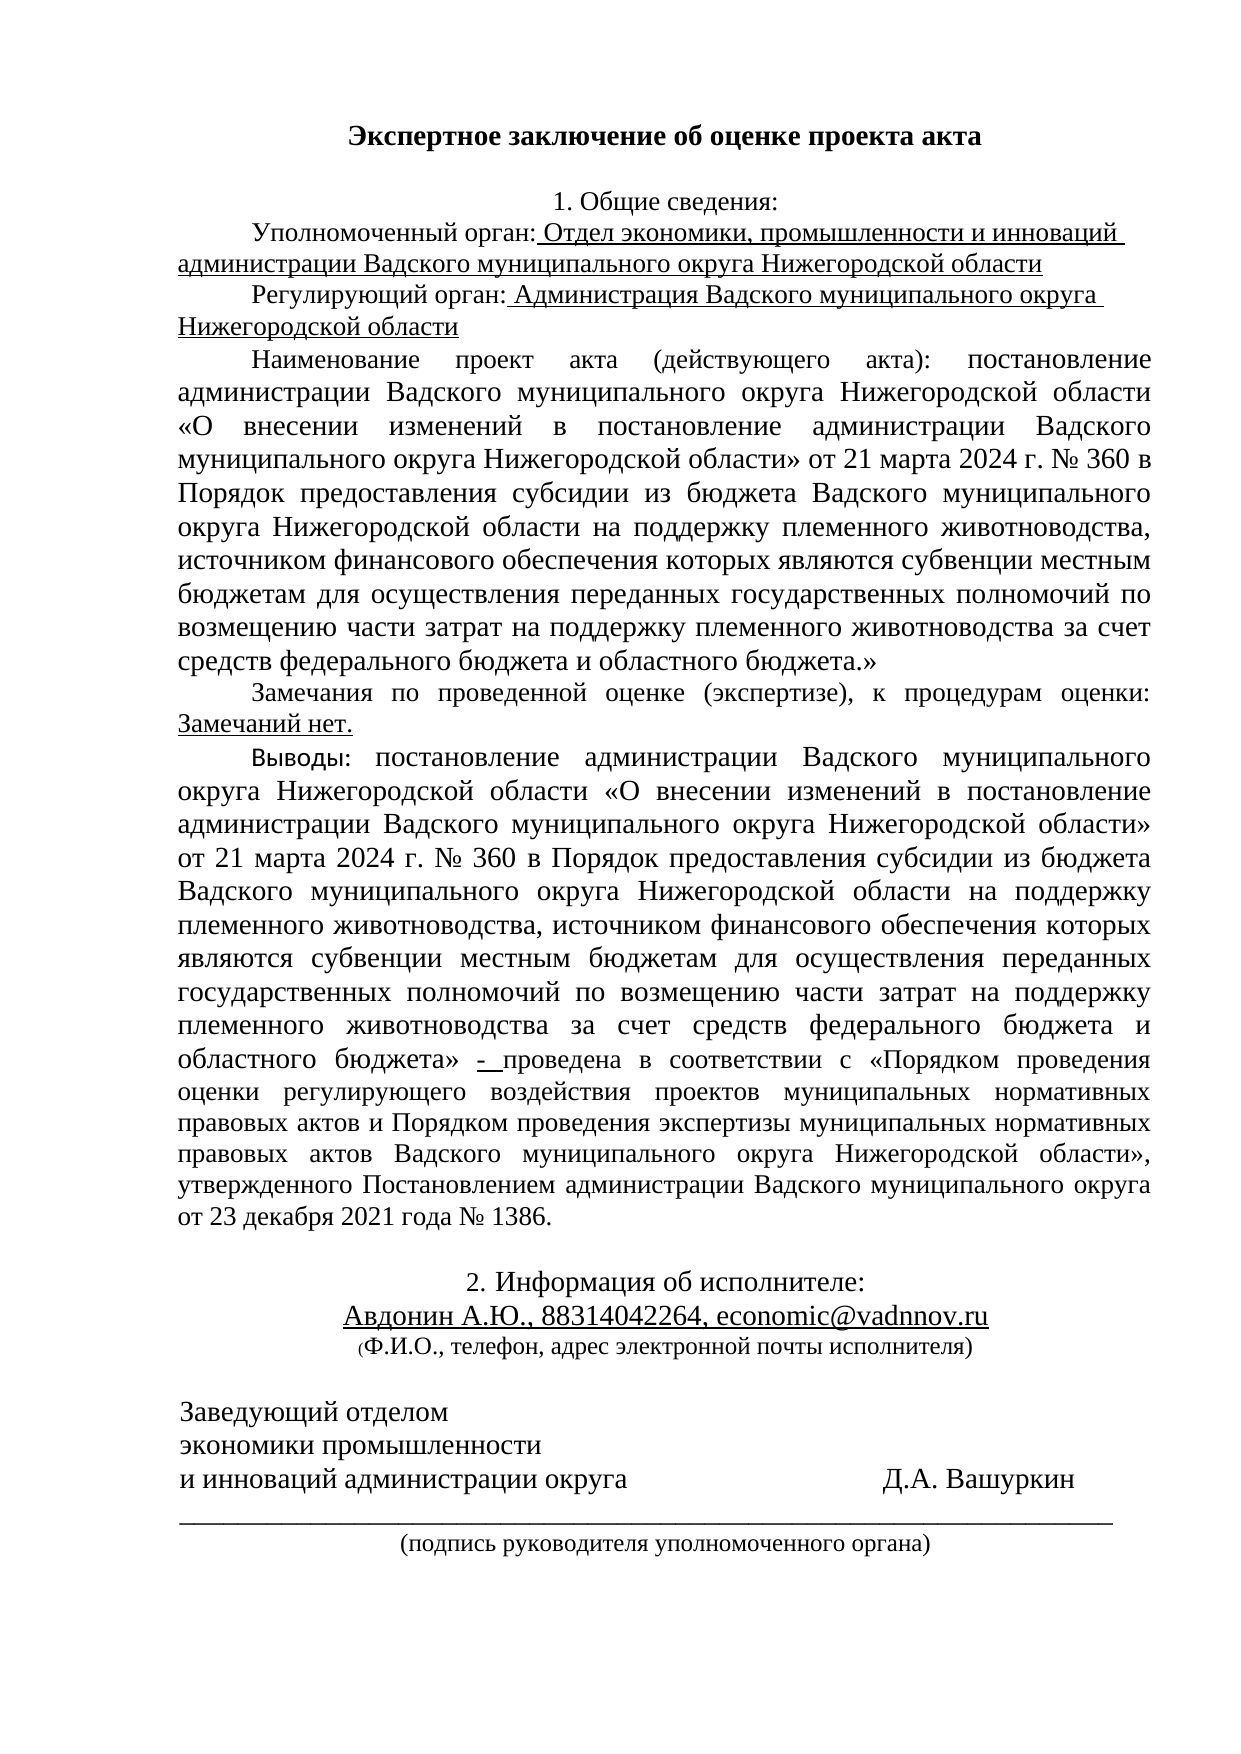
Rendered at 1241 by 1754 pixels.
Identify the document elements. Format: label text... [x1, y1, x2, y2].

text (Ф.И.О., телефон, адрес электронной почты исполнителя) [179, 1331, 1152, 1360]
list Общие сведения: [179, 185, 1152, 216]
text Экспертное заключение об оценке проекта акта [177, 118, 1152, 152]
text (подпись руководителя уполномоченного органа) [179, 1528, 1152, 1557]
text Выводы: постановление администрации Вадского муниципального округа Нижегородской области «О внесении изменений в постановление администрации Вадского муниципального округа Нижегородской области» от 21 марта 2024 г. № 360 в Порядок предоставления субсидии из бюджета Вадского муниципального округа Нижегородской области на поддержку племенного животноводства, источником финансового обеспечения которых являются субвенции местным бюджетам для осуществления переданных государственных полномочий по возмещению части затрат на поддержку племенного животноводства за счет средств федерального бюджета и областного бюджета» - проведена в соответствии с «Порядком проведения оценки регулирующего воздействия проектов муниципальных нормативных правовых актов и Порядком проведения экспертизы муниципальных нормативных правовых актов Вадского муниципального округа Нижегородской области», утвержденного Постановлением администрации Вадского муниципального округа от 23 декабря 2021 года № 1386. [177, 739, 1152, 1231]
text Авдонин А.Ю., 88314042264, economic@vadnnov.ru [179, 1298, 1152, 1331]
list Информация об исполнителе: [179, 1264, 1152, 1298]
text Наименование проект акта (действующего акта): постановление администрации Вадского муниципального округа Нижегородской области «О внесении изменений в постановление администрации Вадского муниципального округа Нижегородской области» от 21 марта 2024 г. № 360 в Порядок предоставления субсидии из бюджета Вадского муниципального округа Нижегородской области на поддержку племенного животноводства, источником финансового обеспечения которых являются субвенции местным бюджетам для осуществления переданных государственных полномочий по возмещению части затрат на поддержку племенного животноводства за счет средств федерального бюджета и областного бюджета.» [177, 341, 1152, 676]
text Заведующий отделом [179, 1394, 1152, 1427]
text Регулирующий орган: Администрация Вадского муниципального округа Нижегородской области [177, 279, 1152, 341]
text экономики промышленности [179, 1427, 1152, 1461]
text ________________________________________________________________ [179, 1494, 1152, 1528]
text Уполномоченный орган: Отдел экономики, промышленности и инноваций администрации Вадского муниципального округа Нижегородской области [177, 216, 1152, 279]
text Замечания по проведенной оценке (экспертизе), к процедурам оценки: Замечаний нет. [177, 676, 1152, 739]
text и инноваций администрации округа Д.А. Вашуркин [179, 1461, 1152, 1494]
